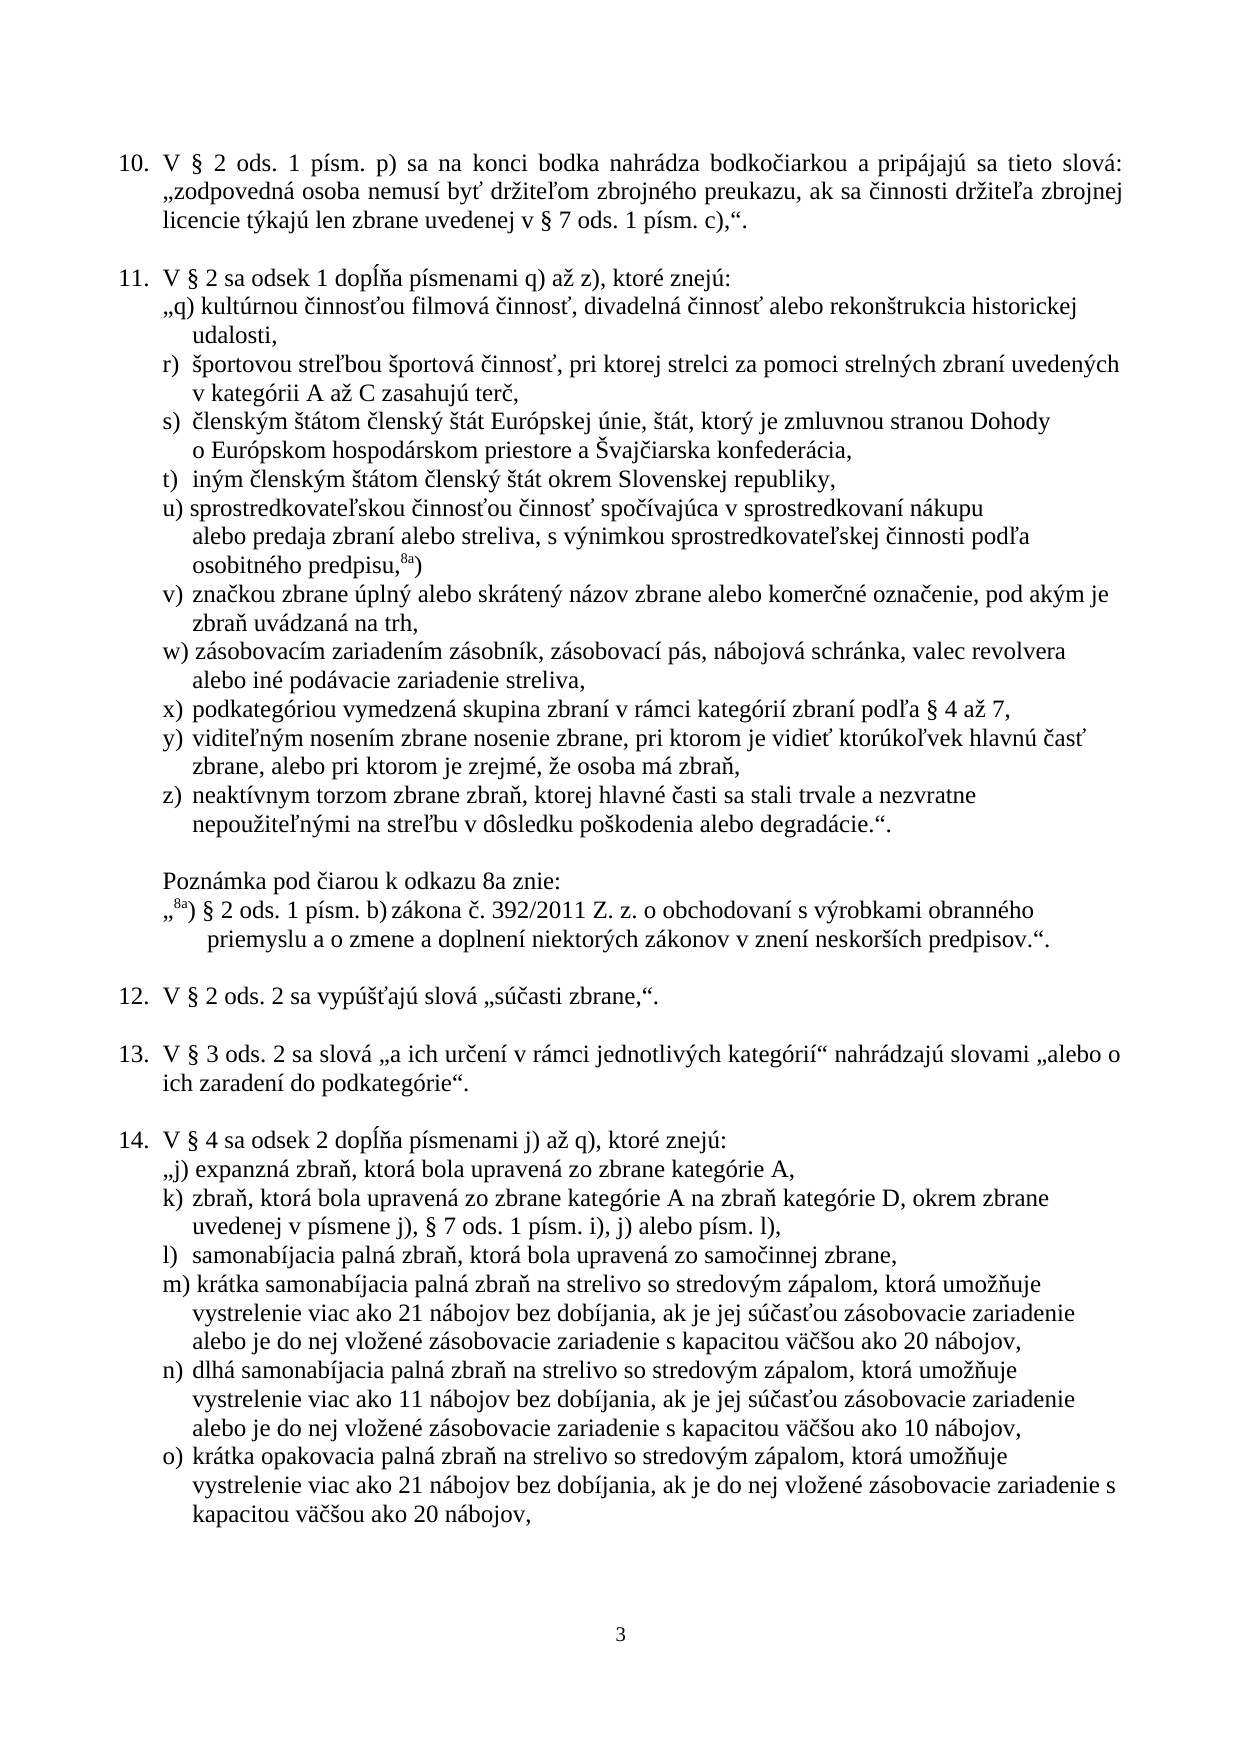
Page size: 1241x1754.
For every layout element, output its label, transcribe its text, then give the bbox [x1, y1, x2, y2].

text l) samonabíjacia palná zbraň, ktorá bola upravená zo samočinnej zbrane, [162, 1240, 1123, 1269]
list o) krátka opakovacia palná zbraň na strelivo so stredovým zápalom, ktorá umožňuje vystrelenie viac ako 21 nábojov bez dobíjania, ak je do nej vložené zásobovacie zariadenie s kapacitou väčšou ako 20 nábojov, [162, 1441, 1123, 1528]
list V § 4 sa odsek 2 dopĺňa písmenami j) až q), ktoré znejú: [118, 1125, 1123, 1154]
list w) zásobovacím zariadením zásobník, zásobovací pás, nábojová schránka, valec revolvera alebo iné podávacie zariadenie streliva, [162, 636, 1123, 694]
text n) dlhá samonabíjacia palná zbraň na strelivo so stredovým zápalom, ktorá umožňuje vystrelenie viac ako 11 nábojov bez dobíjania, ak je jej súčasťou zásobovacie zariadenie alebo je do nej vložené zásobovacie zariadenie s kapacitou väčšou ako 10 nábojov, [162, 1355, 1123, 1441]
list r) športovou streľbou športová činnosť, pri ktorej strelci za pomoci strelných zbraní uvedených v kategórii A až C zasahujú terč, [162, 349, 1123, 406]
list „8a) § 2 ods. 1 písm. b) zákona č. 392/2011 Z. z. o obchodovaní s výrobkami obranného priemyslu a o zmene a doplnení niektorých zákonov v znení neskorších predpisov.“. [162, 895, 1123, 953]
list „j) expanzná zbraň, ktorá bola upravená zo zbrane kategórie A, [162, 1154, 1123, 1183]
list s) členským štátom členský štát Európskej únie, štát, ktorý je zmluvnou stranou Dohody o Európskom hospodárskom priestore a Švajčiarska konfederácia, [162, 406, 1123, 464]
list V § 2 ods. 1 písm. p) sa na konci bodka nahrádza bodkočiarkou a pripájajú sa tieto slová: „zodpovedná osoba nemusí byť držiteľom zbrojného preukazu, ak sa činnosti držiteľa zbrojnej licencie týkajú len zbrane uvedenej v § 7 ods. 1 písm. c),“. [118, 148, 1123, 234]
list t) iným členským štátom členský štát okrem Slovenskej republiky, [162, 464, 1123, 493]
list V § 2 sa odsek 1 dopĺňa písmenami q) až z), ktoré znejú: [118, 263, 1123, 291]
list „q) kultúrnou činnosťou filmová činnosť, divadelná činnosť alebo rekonštrukcia historickej udalosti, [162, 291, 1123, 349]
list x) podkategóriou vymedzená skupina zbraní v rámci kategórií zbraní podľa § 4 až 7, [162, 694, 1123, 723]
list V § 3 ods. 2 sa slová „a ich určení v rámci jednotlivých kategórií“ nahrádzajú slovami „alebo o ich zaradení do podkategórie“. [118, 1039, 1123, 1096]
list v) značkou zbrane úplný alebo skrátený názov zbrane alebo komerčné označenie, pod akým je zbraň uvádzaná na trh, [162, 579, 1123, 636]
text m) krátka samonabíjacia palná zbraň na strelivo so stredovým zápalom, ktorá umožňuje vystrelenie viac ako 21 nábojov bez dobíjania, ak je jej súčasťou zásobovacie zariadenie alebo je do nej vložené zásobovacie zariadenie s kapacitou väčšou ako 20 nábojov, [162, 1269, 1123, 1355]
list Poznámka pod čiarou k odkazu 8a znie: [162, 866, 1123, 895]
list u) sprostredkovateľskou činnosťou činnosť spočívajúca v sprostredkovaní nákupu alebo predaja zbraní alebo streliva, s výnimkou sprostredkovateľskej činnosti podľa osobitného predpisu,8a) [162, 493, 1123, 579]
list y) viditeľným nosením zbrane nosenie zbrane, pri ktorom je vidieť ktorúkoľvek hlavnú časť zbrane, alebo pri ktorom je zrejmé, že osoba má zbraň, [162, 723, 1123, 780]
text k) zbraň, ktorá bola upravená zo zbrane kategórie A na zbraň kategórie D, okrem zbrane uvedenej v písmene j), § 7 ods. 1 písm. i), j) alebo písm. l), [162, 1183, 1123, 1240]
list V § 2 ods. 2 sa vypúšťajú slová „súčasti zbrane,“. [118, 981, 1123, 1010]
list z) neaktívnym torzom zbrane zbraň, ktorej hlavné časti sa stali trvale a nezvratne nepoužiteľnými na streľbu v dôsledku poškodenia alebo degradácie.“. [162, 780, 1123, 838]
